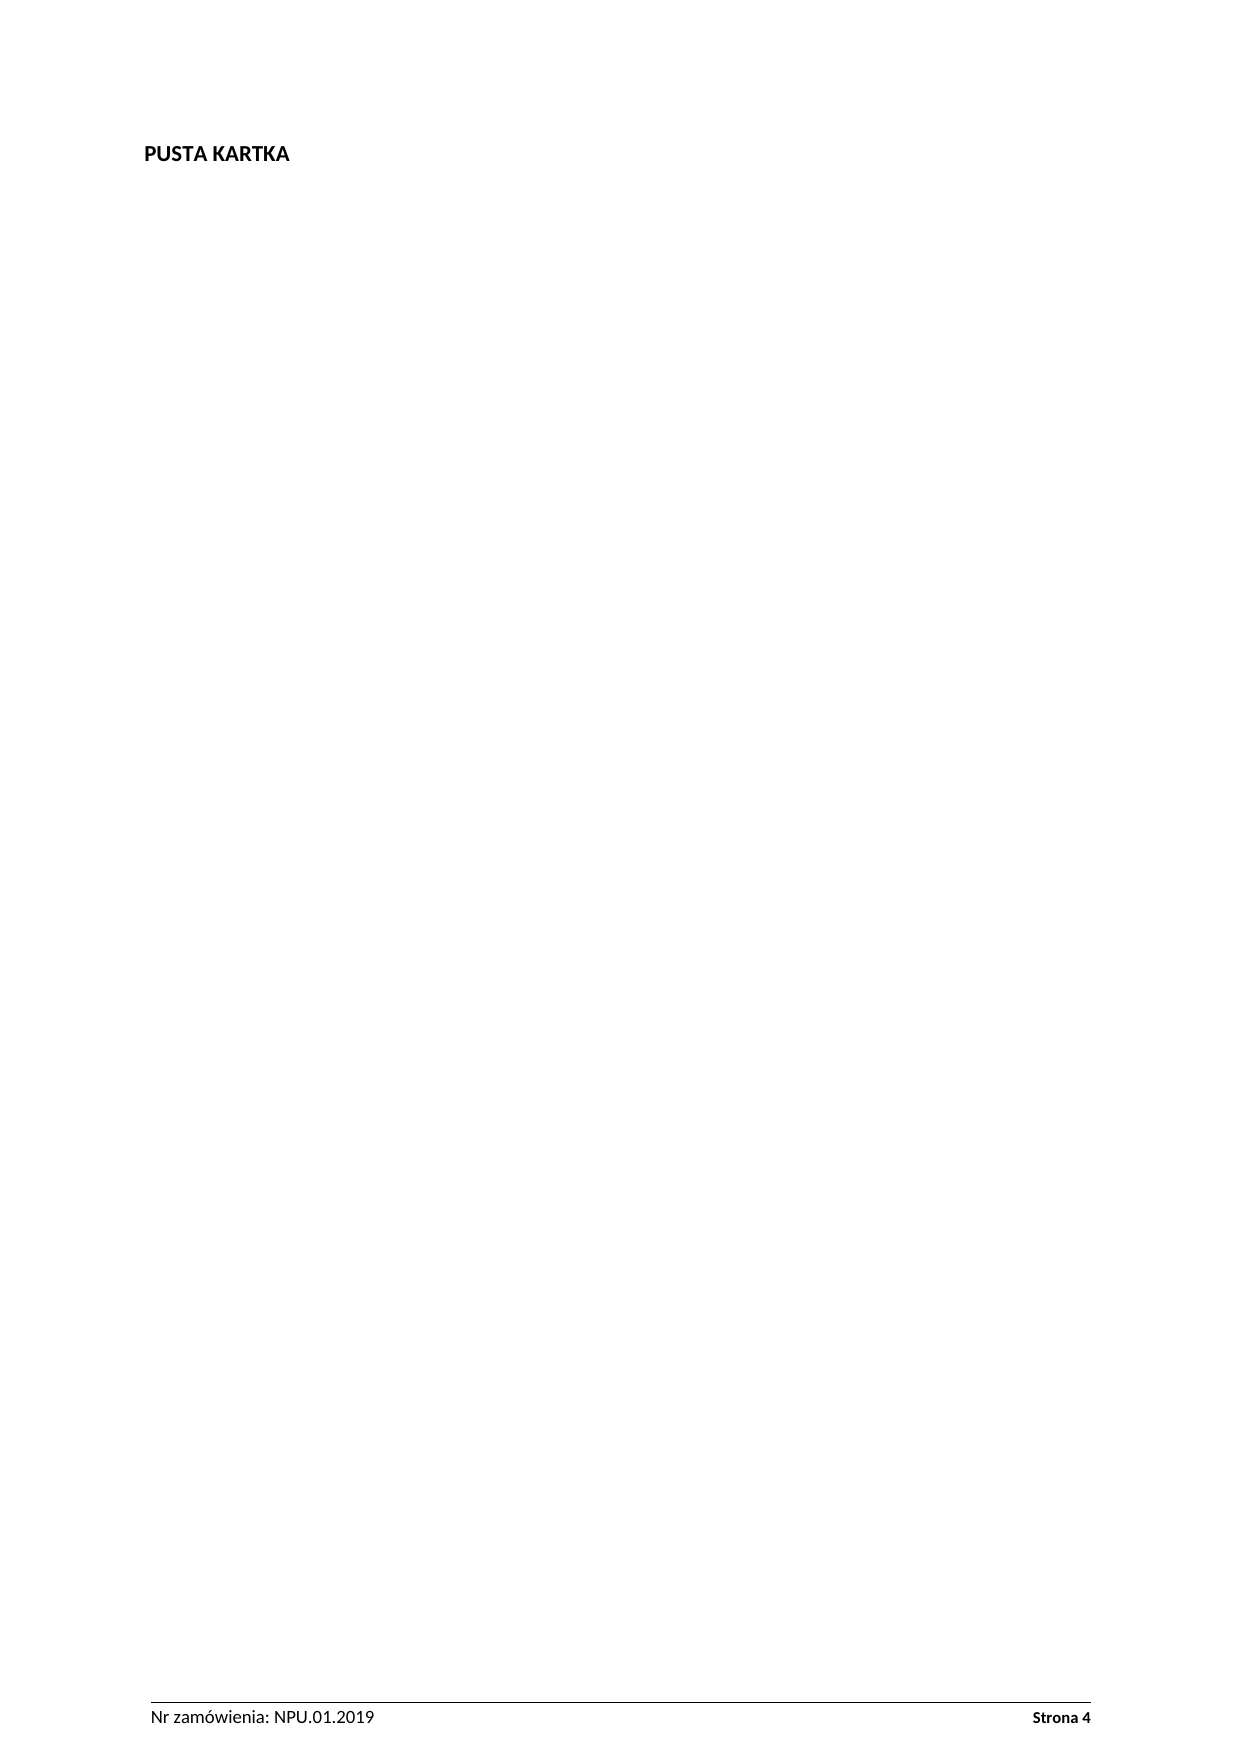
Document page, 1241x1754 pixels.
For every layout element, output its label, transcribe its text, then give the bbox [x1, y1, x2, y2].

text PUSTA KARTKA [144, 47, 1124, 167]
